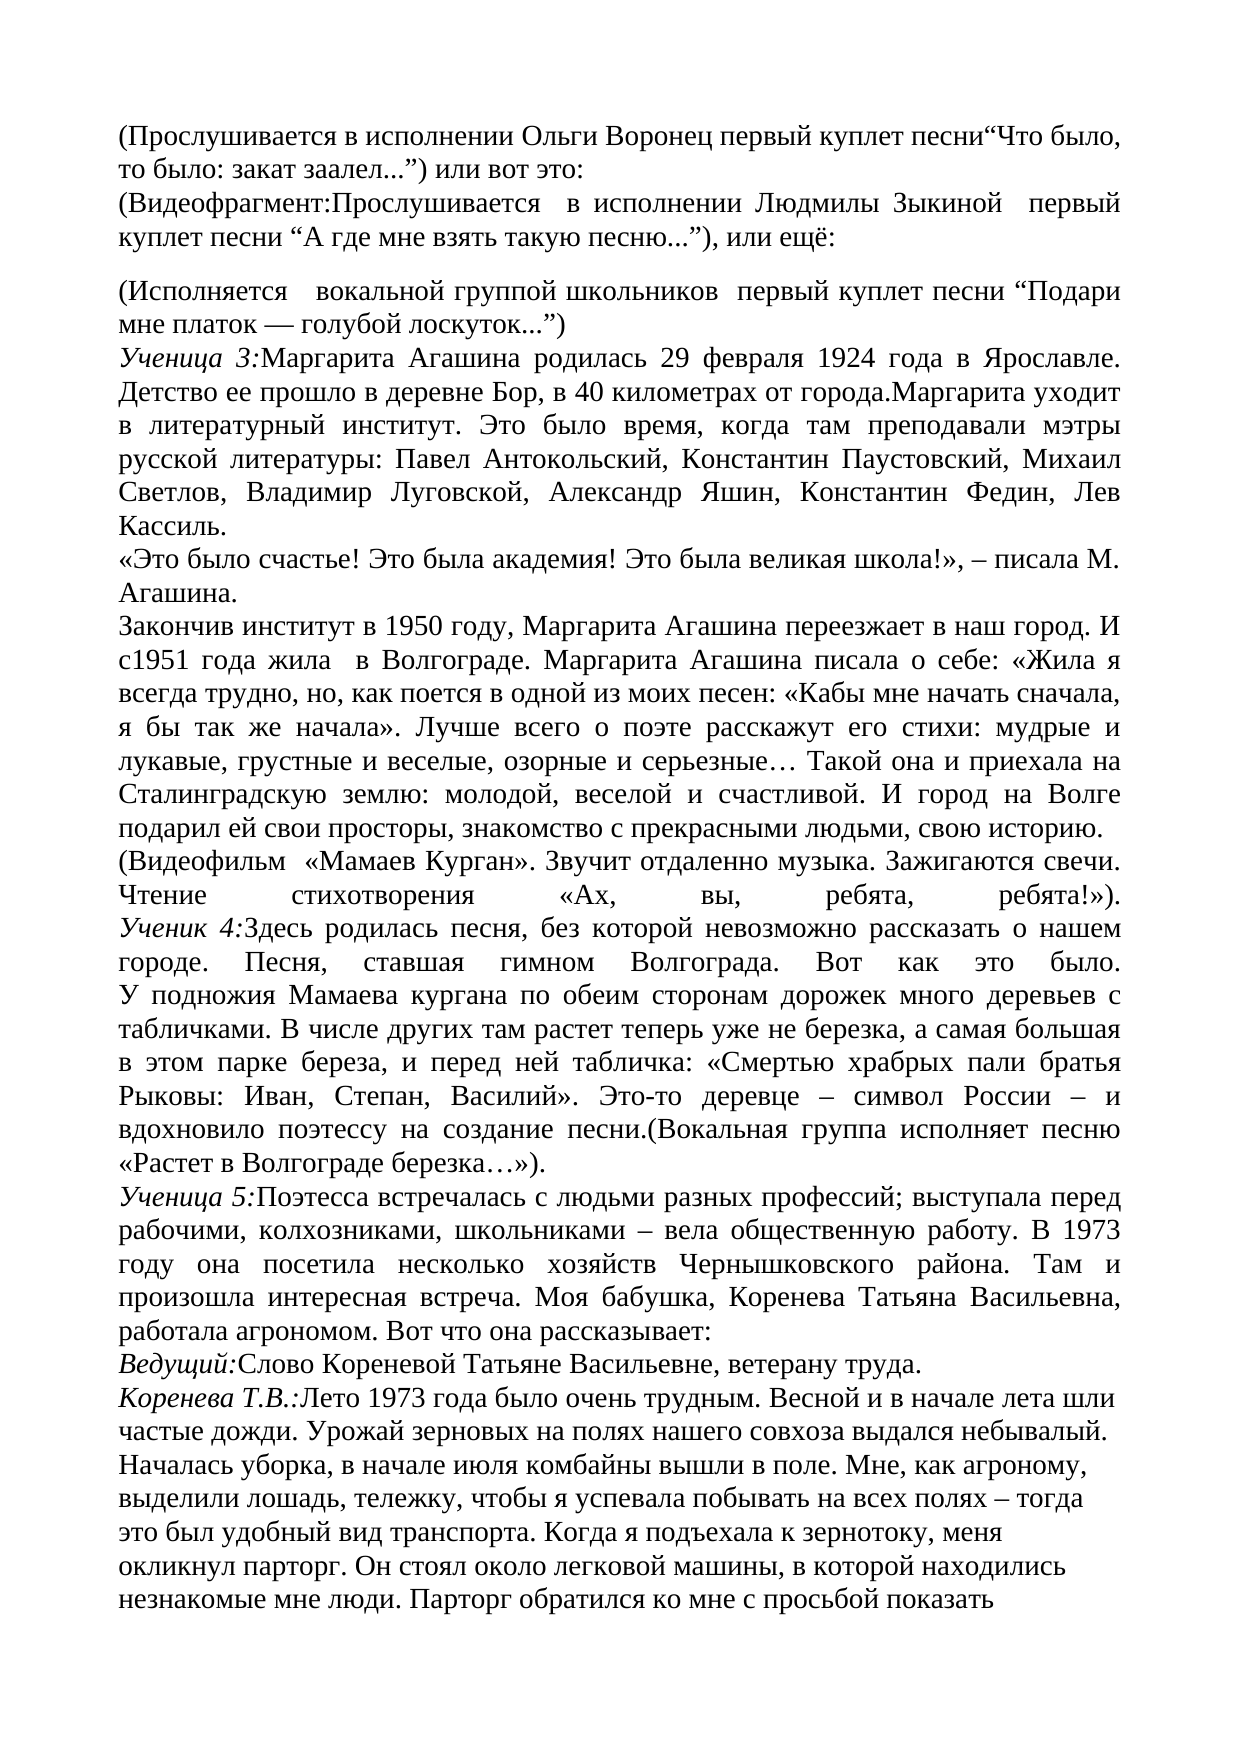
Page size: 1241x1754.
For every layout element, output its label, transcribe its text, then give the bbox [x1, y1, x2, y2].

text Ученица 3:Маргарита Агашина родилась 29 февраля 1924 года в Ярославле. Детство ее прошло в деревне Бор, в 40 километрах от города.Маргарита уходит в литературный институт. Это было время, когда там преподавали мэтры русской литературы: Павел Антокольский, Константин Паустовский, Михаил Светлов, Владимир Луговской, Александр Яшин, Константин Федин, Лев Кассиль. «Это было счастье! Это была академия! Это была великая школа!», – писала М. Агашина. Закончив институт в 1950 году, Маргарита Агашина переезжает в наш город. И с1951 года жила в Волгограде. Маргарита Агашина писала о себе: «Жила я всегда трудно, но, как поется в одной из моих песен: «Кабы мне начать сначала, я бы так же начала». Лучше всего о поэте расскажут его стихи: мудрые и лукавые, грустные и веселые, озорные и серьезные… Такой она и приехала на Сталинградскую землю: молодой, веселой и счастливой. И город на Волге подарил ей свои просторы, знакомство с прекрасными людьми, свою историю. [118, 340, 1122, 843]
text (Видеофрагмент:Прослушивается в исполнении Людмилы Зыкиной первый куплет песни “А где мне взять такую песню...”), или ещё: [118, 185, 1122, 252]
text (Прослушивается в исполнении Ольги Воронец первый куплет песни“Что было, то было: закат заалел...”) или вот это: [118, 118, 1122, 185]
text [118, 1346, 1122, 1615]
text (Видеофильм «Мамаев Курган». Звучит отдаленно музыка. Зажигаются свечи. Чтение стихотворения «Ах, вы, ребята, ребята!»). Ученик 4:Здесь родилась песня, без которой невозможно рассказать о нашем городе. Песня, ставшая гимном Волгограда. Вот как это было. У подножия Мамаева кургана по обеим сторонам дорожек много деревьев с табличками. В числе других там растет теперь уже не березка, а самая большая в этом парке береза, и перед ней табличка: «Смертью храбрых пали братья Рыковы: Иван, Степан, Василий». Это-то деревце – символ России – и вдохновило поэтессу на создание песни.(Вокальная группа исполняет песню «Растет в Волгограде березка…»). [118, 843, 1122, 1179]
text (Исполняется вокальной группой школьников первый куплет песни “Подари мне платок — голубой лоскуток...”) [118, 273, 1122, 340]
text Ученица 5:Поэтесса встречалась с людьми разных профессий; выступала перед рабочими, колхозниками, школьниками – вела общественную работу. В 1973 году она посетила несколько хозяйств Чернышковского района. Там и произошла интересная встреча. Моя бабушка, Коренева Татьяна Васильевна, работала агрономом. Вот что она рассказывает: [118, 1179, 1122, 1346]
